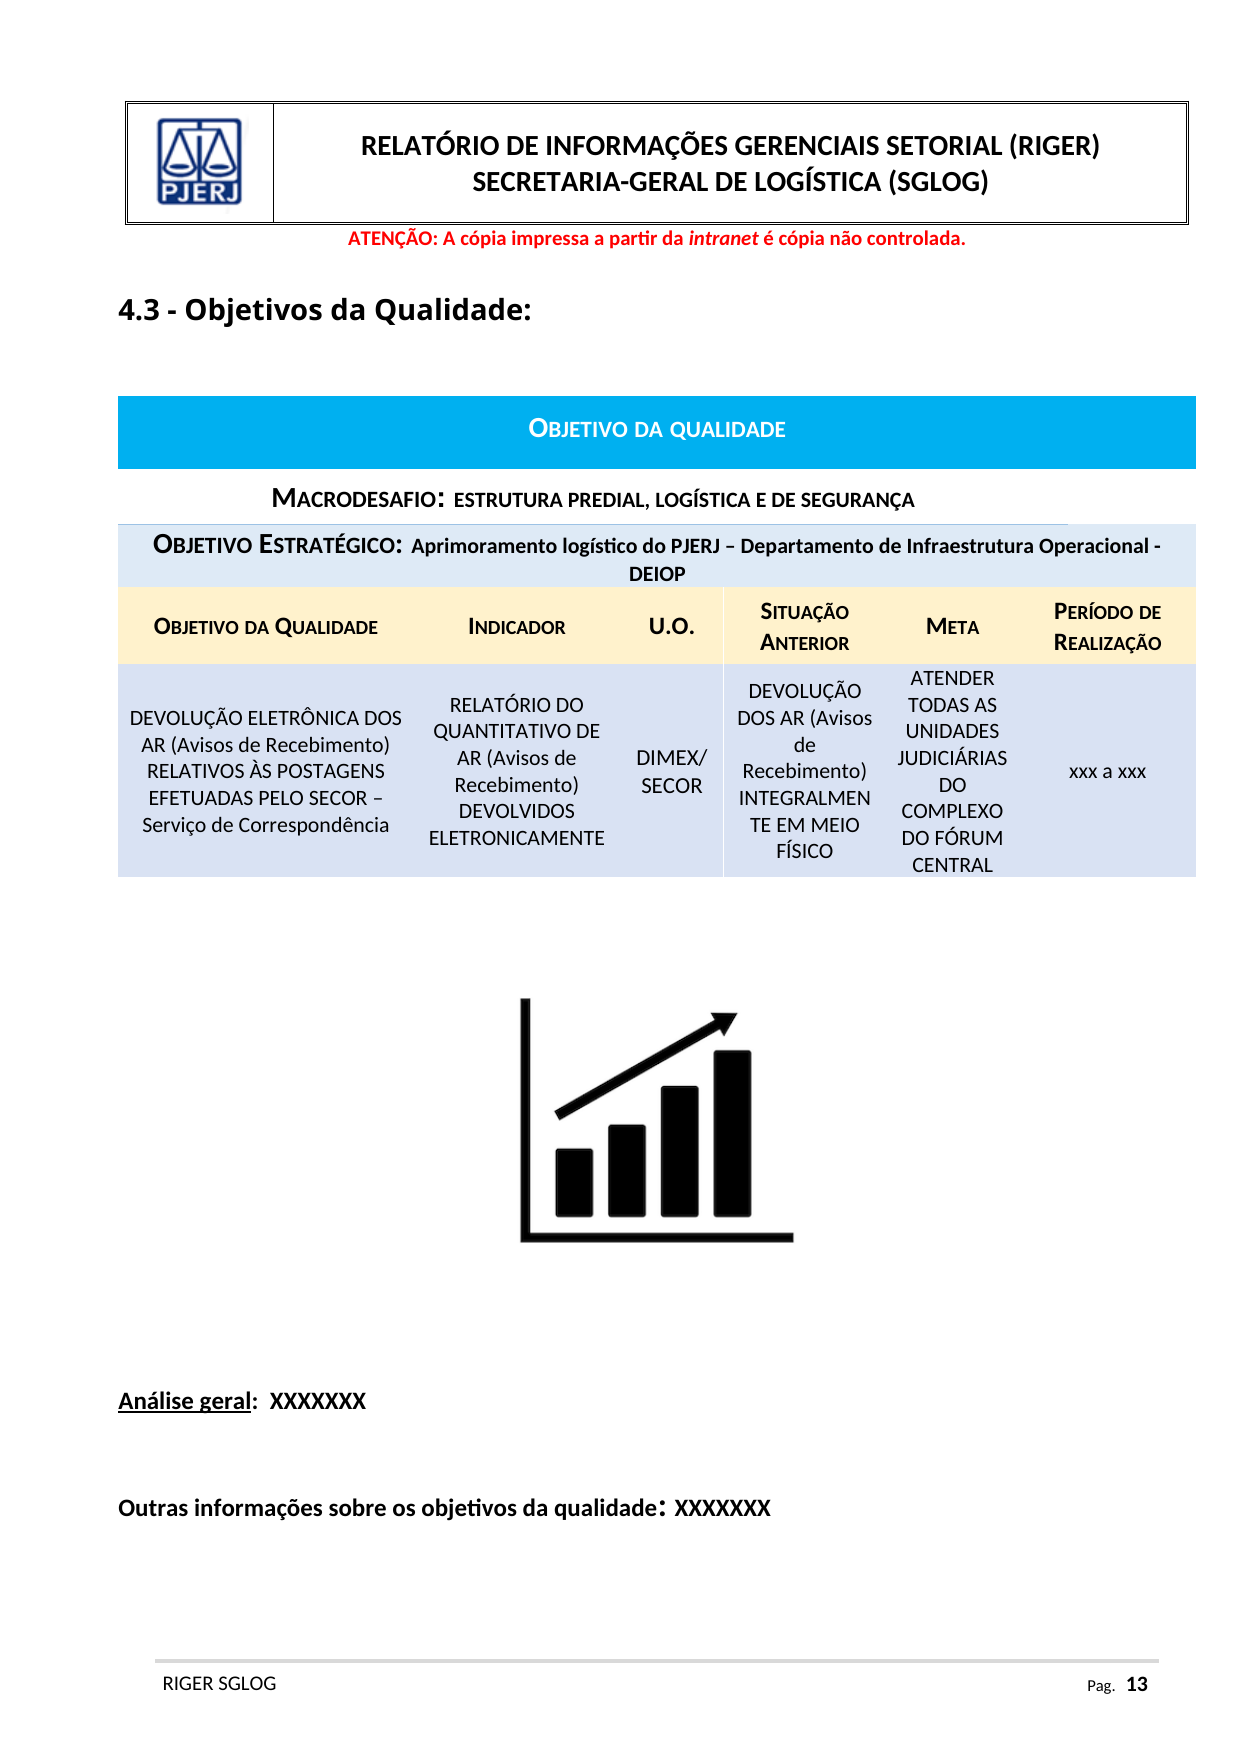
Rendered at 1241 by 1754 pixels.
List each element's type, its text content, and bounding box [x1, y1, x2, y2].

table_cell RELATÓRIO DO QUANTITATIVO DE AR (Avisos de Recebimento) DEVOLVIDOS ELETRONICAMENTE [413, 664, 620, 877]
table_cell U.O. [620, 587, 723, 664]
table_cell Situação Anterior [724, 587, 886, 664]
text Outras informações sobre os objetivos da qualidade: XXXXXXX [118, 1484, 1196, 1524]
table_cell xxx a xxx [1019, 664, 1196, 877]
table_cell Objetivo Estratégico: Aprimoramento logístico do PJERJ – Departamento de Infraestrutura Operacional - DEIOP [118, 524, 1196, 587]
table_cell DEVOLUÇÃO ELETRÔNICA DOS AR (Avisos de Recebimento) RELATIVOS ÀS POSTAGENS EFETUADAS PELO SECOR – Serviço de Correspondência [118, 664, 413, 877]
table_cell Período de Realização [1019, 587, 1196, 664]
table_header Objetivo da qualidade [118, 396, 1196, 469]
table_cell Meta [886, 587, 1019, 664]
table_cell Indicador [413, 587, 620, 664]
table_cell ATENDER TODAS AS UNIDADES JUDICIÁRIAS DO COMPLEXO DO FÓRUM CENTRAL [886, 664, 1019, 877]
table_cell Objetivo da Qualidade [118, 587, 413, 664]
picture [331, 924, 983, 1317]
picture [151, 112, 249, 214]
table_cell DIMEX/ SECOR [620, 664, 723, 877]
table_cell DEVOLUÇÃO DOS AR (Avisos de Recebimento) INTEGRALMENTE EM MEIO FÍSICO [724, 664, 886, 877]
text Análise geral: XXXXXXX [118, 1385, 1196, 1415]
subtitle 4.3 - Objetivos da Qualidade: [118, 289, 1196, 329]
table_header Macrodesafio: ESTRUTURA PREDIAL, LOGÍSTICA E DE SEGURANÇA [118, 469, 1068, 524]
